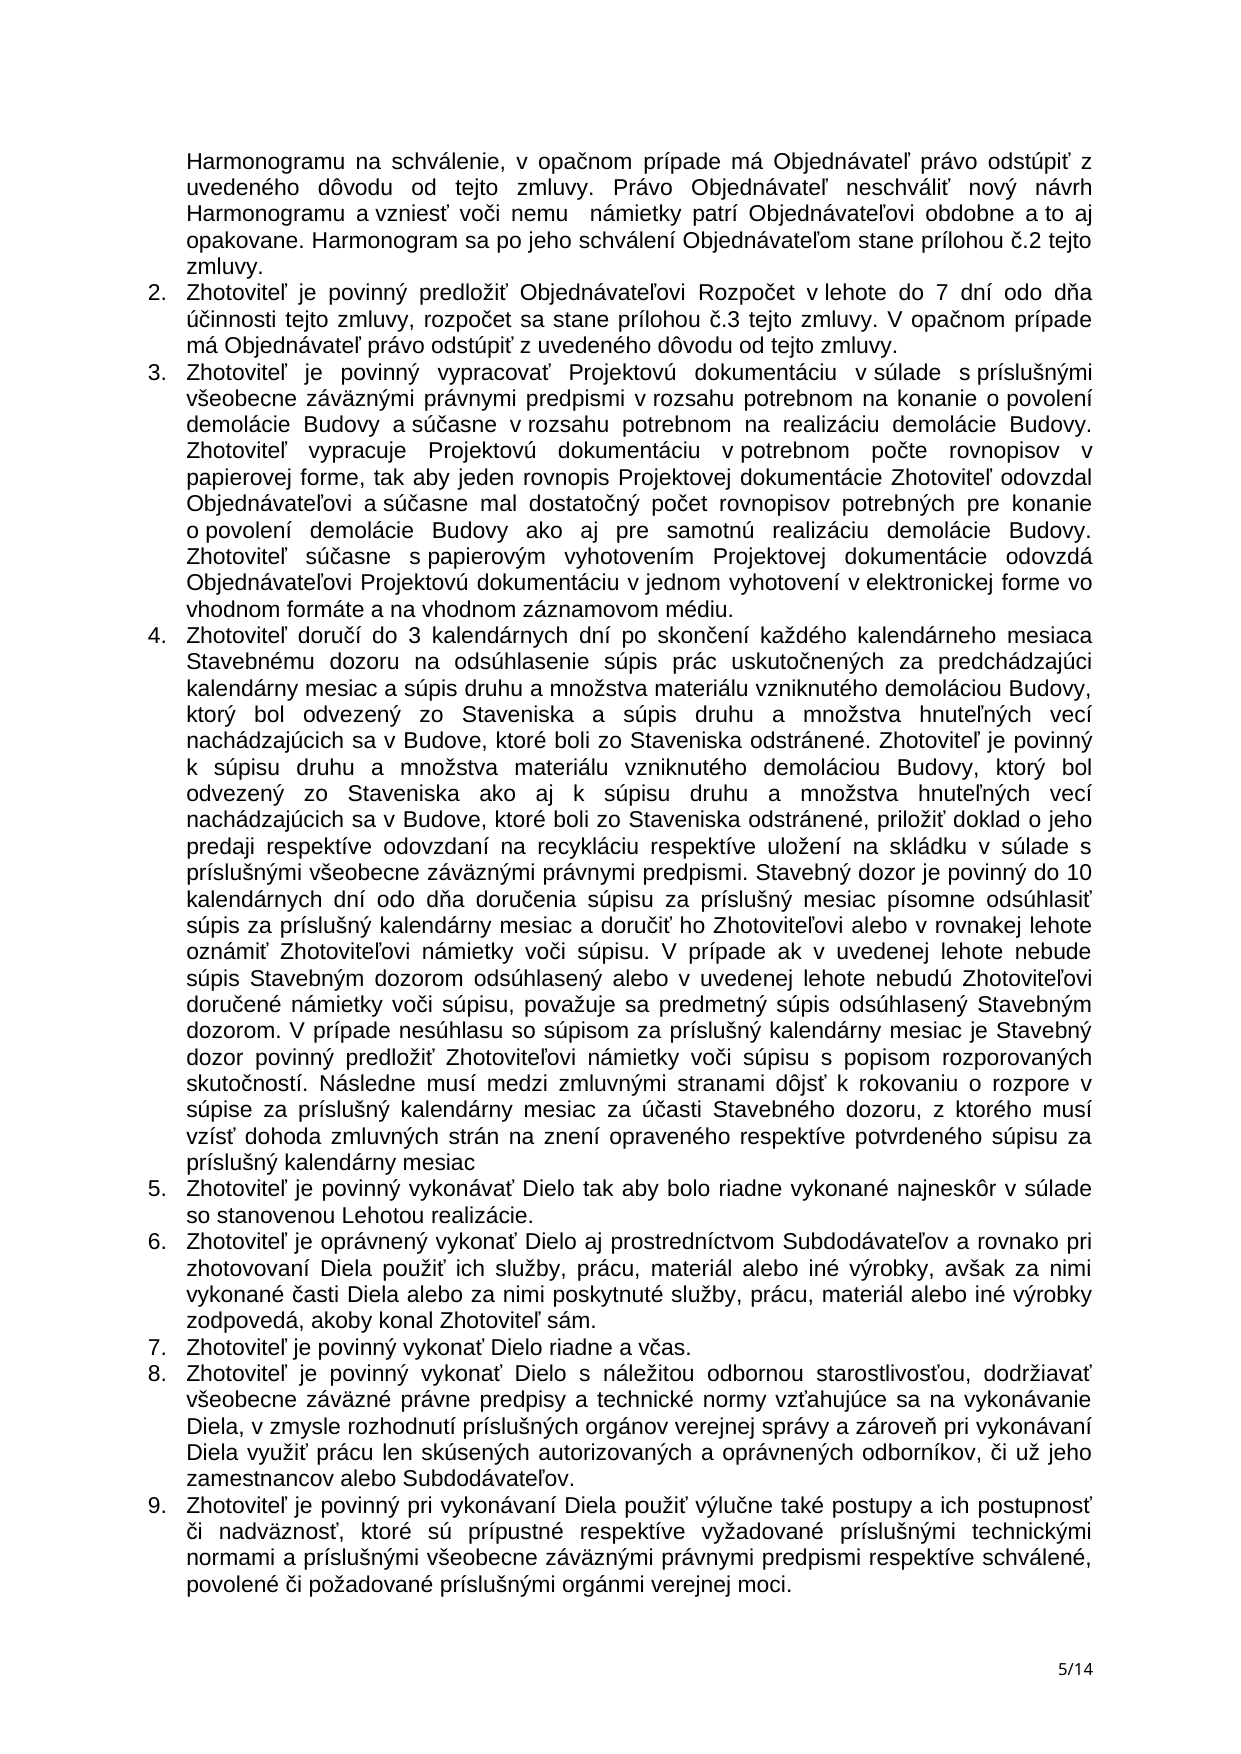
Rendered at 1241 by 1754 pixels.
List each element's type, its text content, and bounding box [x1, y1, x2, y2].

list Zhotoviteľ doručí do 3 kalendárnych dní po skončení každého kalendárneho mesiaca Stavebnému dozoru na odsúhlasenie súpis prác uskutočnených za predchádzajúci kalendárny mesiac a súpis druhu a množstva materiálu vzniknutého demoláciou Budovy, ktorý bol odvezený zo Staveniska a súpis druhu a množstva hnuteľných vecí nachádzajúcich sa v Budove, ktoré boli zo Staveniska odstránené. Zhotoviteľ je povinný k súpisu druhu a množstva materiálu vzniknutého demoláciou Budovy, ktorý bol odvezený zo Staveniska ako aj k súpisu druhu a množstva hnuteľných vecí nachádzajúcich sa v Budove, ktoré boli zo Staveniska odstránené, priložiť doklad o jeho predaji respektíve odovzdaní na recykláciu respektíve uložení na skládku v súlade s príslušnými všeobecne záväznými právnymi predpismi. Stavebný dozor je povinný do 10 kalendárnych dní odo dňa doručenia súpisu za príslušný mesiac písomne odsúhlasiť súpis za príslušný kalendárny mesiac a doručiť ho Zhotoviteľovi alebo v rovnakej lehote oznámiť Zhotoviteľovi námietky voči súpisu. V prípade ak v uvedenej lehote nebude súpis Stavebným dozorom odsúhlasený alebo v uvedenej lehote nebudú Zhotoviteľovi doručené námietky voči súpisu, považuje sa predmetný súpis odsúhlasený Stavebným dozorom. V prípade nesúhlasu so súpisom za príslušný kalendárny mesiac je Stavebný dozor povinný predložiť Zhotoviteľovi námietky voči súpisu s popisom rozporovaných skutočností. Následne musí medzi zmluvnými stranami dôjsť k rokovaniu o rozpore v súpise za príslušný kalendárny mesiac za účasti Stavebného dozoru, z ktorého musí vzísť dohoda zmluvných strán na znení opraveného respektíve potvrdeného súpisu za príslušný kalendárny mesiac [148, 622, 1093, 1175]
list Zhotoviteľ je povinný predložiť Objednávateľovi Rozpočet v lehote do 7 dní odo dňa účinnosti tejto zmluvy, rozpočet sa stane prílohou č.3 tejto zmluvy. V opačnom prípade má Objednávateľ právo odstúpiť z uvedeného dôvodu od tejto zmluvy. [148, 279, 1093, 358]
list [148, 148, 1093, 279]
list Zhotoviteľ je povinný vykonať Dielo s náležitou odbornou starostlivosťou, dodržiavať všeobecne záväzné právne predpisy a technické normy vzťahujúce sa na vykonávanie Diela, v zmysle rozhodnutí príslušných orgánov verejnej správy a zároveň pri vykonávaní Diela využiť prácu len skúsených autorizovaných a oprávnených odborníkov, či už jeho zamestnancov alebo Subdodávateľov. [148, 1360, 1093, 1492]
list Zhotoviteľ je oprávnený vykonať Dielo aj prostredníctvom Subdodávateľov a rovnako pri zhotovovaní Diela použiť ich služby, prácu, materiál alebo iné výrobky, avšak za nimi vykonané časti Diela alebo za nimi poskytnuté služby, prácu, materiál alebo iné výrobky zodpovedá, akoby konal Zhotoviteľ sám. [148, 1228, 1093, 1333]
list Zhotoviteľ je povinný vypracovať Projektovú dokumentáciu v súlade s príslušnými všeobecne záväznými právnymi predpismi v rozsahu potrebnom na konanie o povolení demolácie Budovy a súčasne v rozsahu potrebnom na realizáciu demolácie Budovy. Zhotoviteľ vypracuje Projektovú dokumentáciu v potrebnom počte rovnopisov v papierovej forme, tak aby jeden rovnopis Projektovej dokumentácie Zhotoviteľ odovzdal Objednávateľovi a súčasne mal dostatočný počet rovnopisov potrebných pre konanie o povolení demolácie Budovy ako aj pre samotnú realizáciu demolácie Budovy. Zhotoviteľ súčasne s papierovým vyhotovením Projektovej dokumentácie odovzdá Objednávateľovi Projektovú dokumentáciu v jednom vyhotovení v elektronickej forme vo vhodnom formáte a na vhodnom záznamovom médiu. [148, 358, 1093, 622]
list Zhotoviteľ je povinný vykonať Dielo riadne a včas. [148, 1333, 1093, 1360]
list Zhotoviteľ je povinný vykonávať Dielo tak aby bolo riadne vykonané najneskôr v súlade so stanovenou Lehotou realizácie. [148, 1175, 1093, 1228]
list Zhotoviteľ je povinný pri vykonávaní Diela použiť výlučne také postupy a ich postupnosť či nadväznosť, ktoré sú prípustné respektíve vyžadované príslušnými technickými normami a príslušnými všeobecne záväznými právnymi predpismi respektíve schválené, povolené či požadované príslušnými orgánmi verejnej moci. [148, 1492, 1093, 1597]
